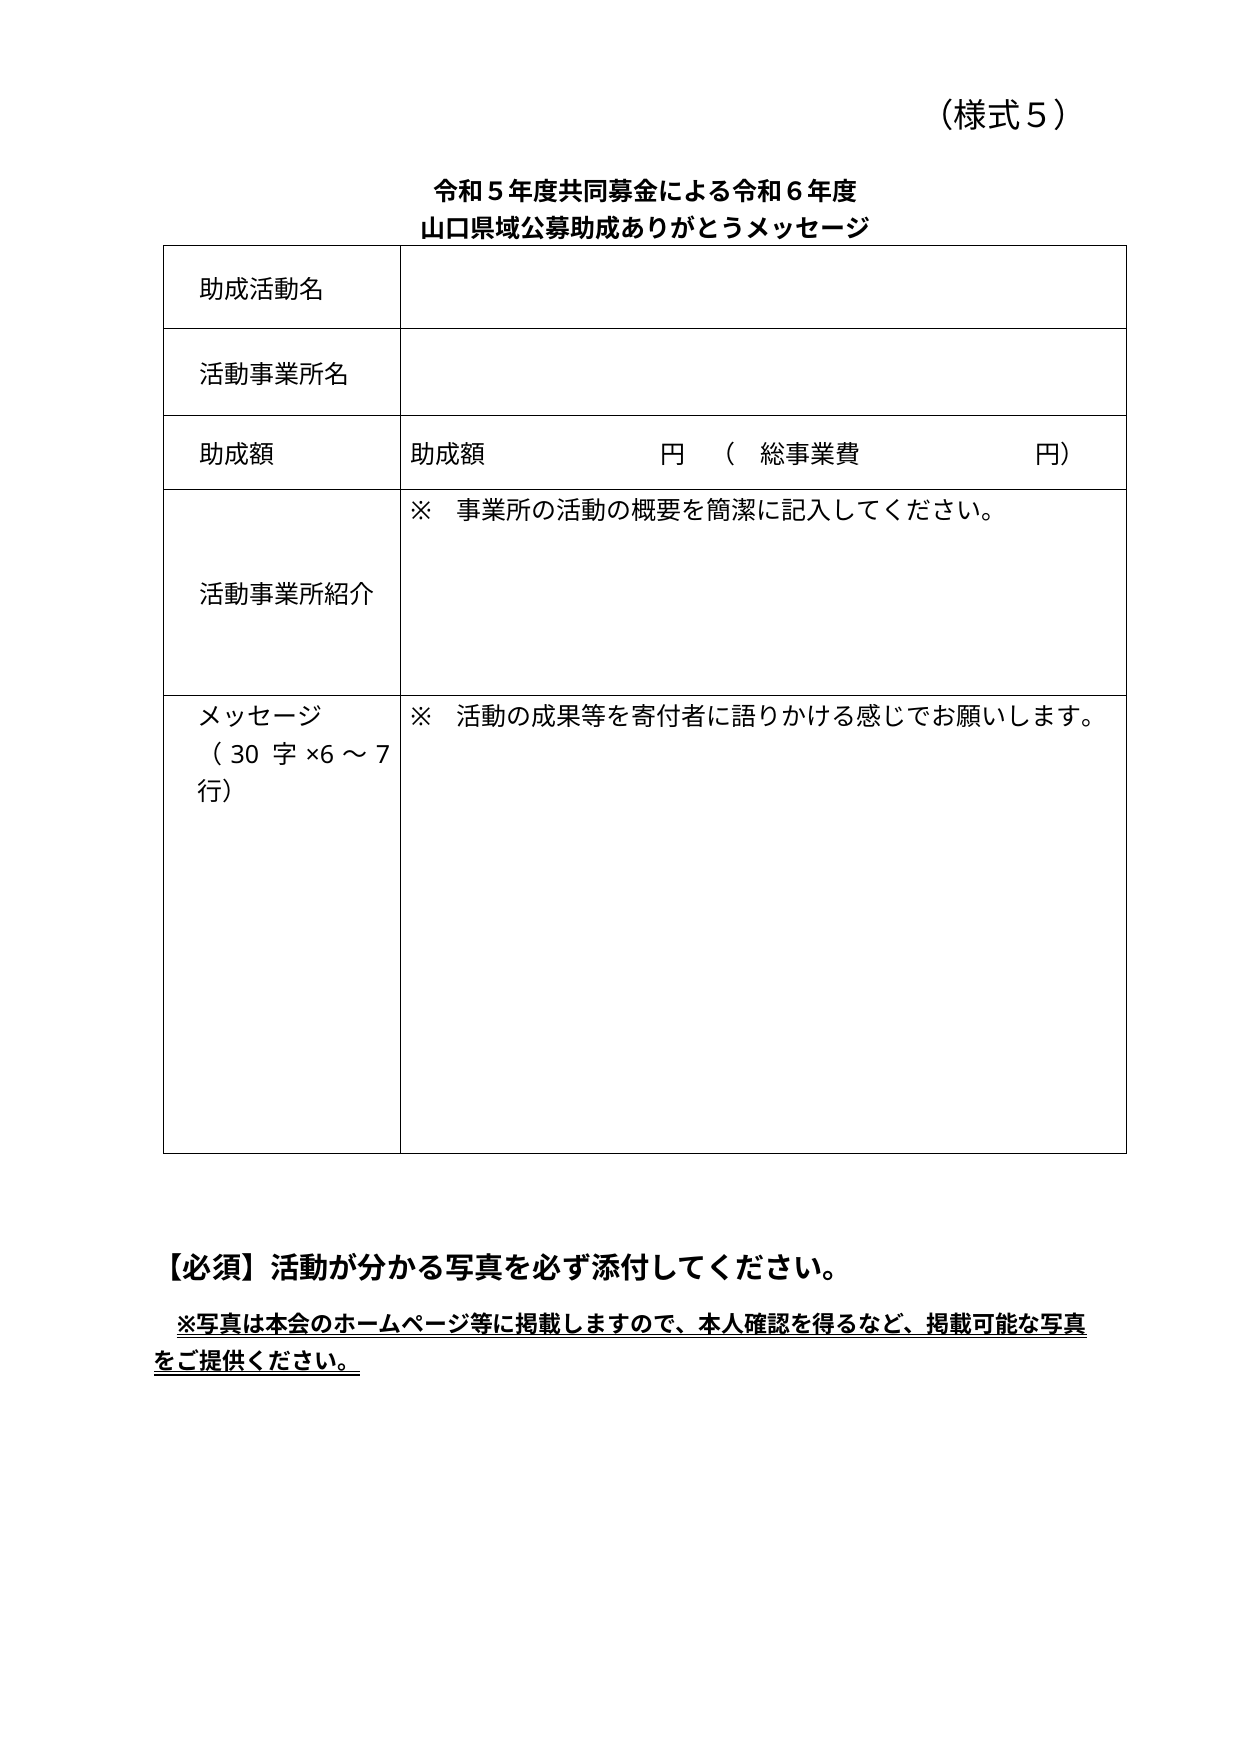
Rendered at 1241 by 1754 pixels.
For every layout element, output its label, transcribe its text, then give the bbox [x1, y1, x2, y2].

table_cell 助成額 円 （ 総事業費 円） [401, 416, 1126, 489]
table_header 令和５年度共同募金による令和６年度 山口県域公募助成ありがとうメッセージ [164, 170, 1126, 245]
text 【必須】活動が分かる写真を必ず添付してください。 [153, 1229, 1087, 1304]
table_cell [401, 329, 1126, 415]
table_cell メッセージ （30字×6～7行） [164, 696, 400, 1153]
table_cell [401, 246, 1126, 328]
table_cell 活動事業所紹介 [164, 490, 400, 695]
table_cell 活動事業所名 [164, 329, 400, 415]
table_cell ※ 活動の成果等を寄付者に語りかける感じでお願いします。 [401, 696, 1126, 1153]
table_cell 助成活動名 [164, 246, 400, 328]
table_cell 助成額 [164, 416, 400, 489]
text ※写真は本会のホームページ等に掲載しますので、本人確認を得るなど、掲載可能な写真をご提供ください。 [153, 1304, 1087, 1379]
table_cell ※ 事業所の活動の概要を簡潔に記入してください。 [401, 490, 1126, 695]
